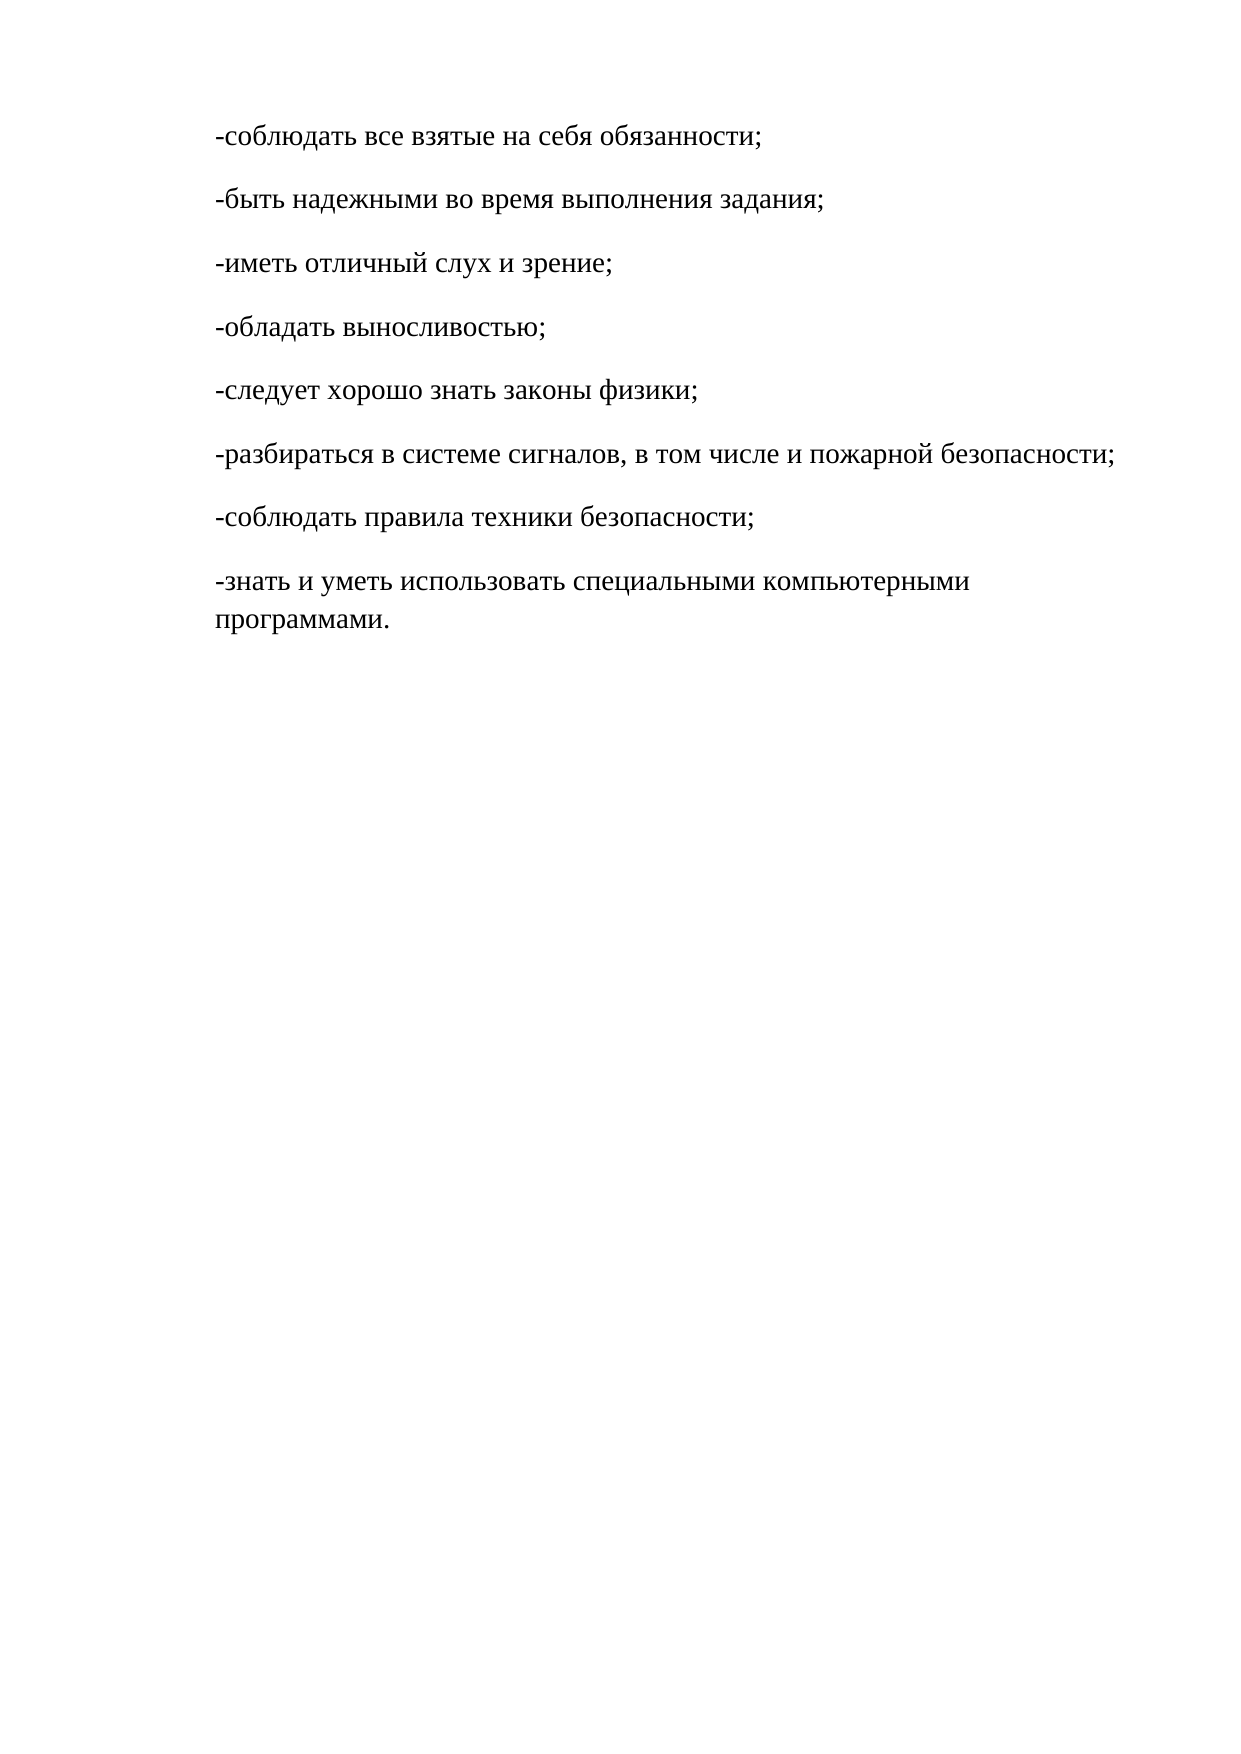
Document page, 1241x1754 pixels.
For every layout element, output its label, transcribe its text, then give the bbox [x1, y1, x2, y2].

text -соблюдать правила техники безопасности; [215, 499, 1152, 533]
text -соблюдать все взятые на себя обязанности; [215, 118, 1152, 152]
text -разбираться в системе сигналов, в том числе и пожарной безопасности; [215, 436, 1152, 469]
text -иметь отличный слух и зрение; [215, 245, 1152, 279]
text -знать и уметь использовать специальными компьютерными программами. [215, 563, 1152, 635]
text -обладать выносливостью; [215, 309, 1152, 342]
text -быть надежными во время выполнения задания; [215, 182, 1152, 215]
text -следует хорошо знать законы физики; [215, 372, 1152, 406]
